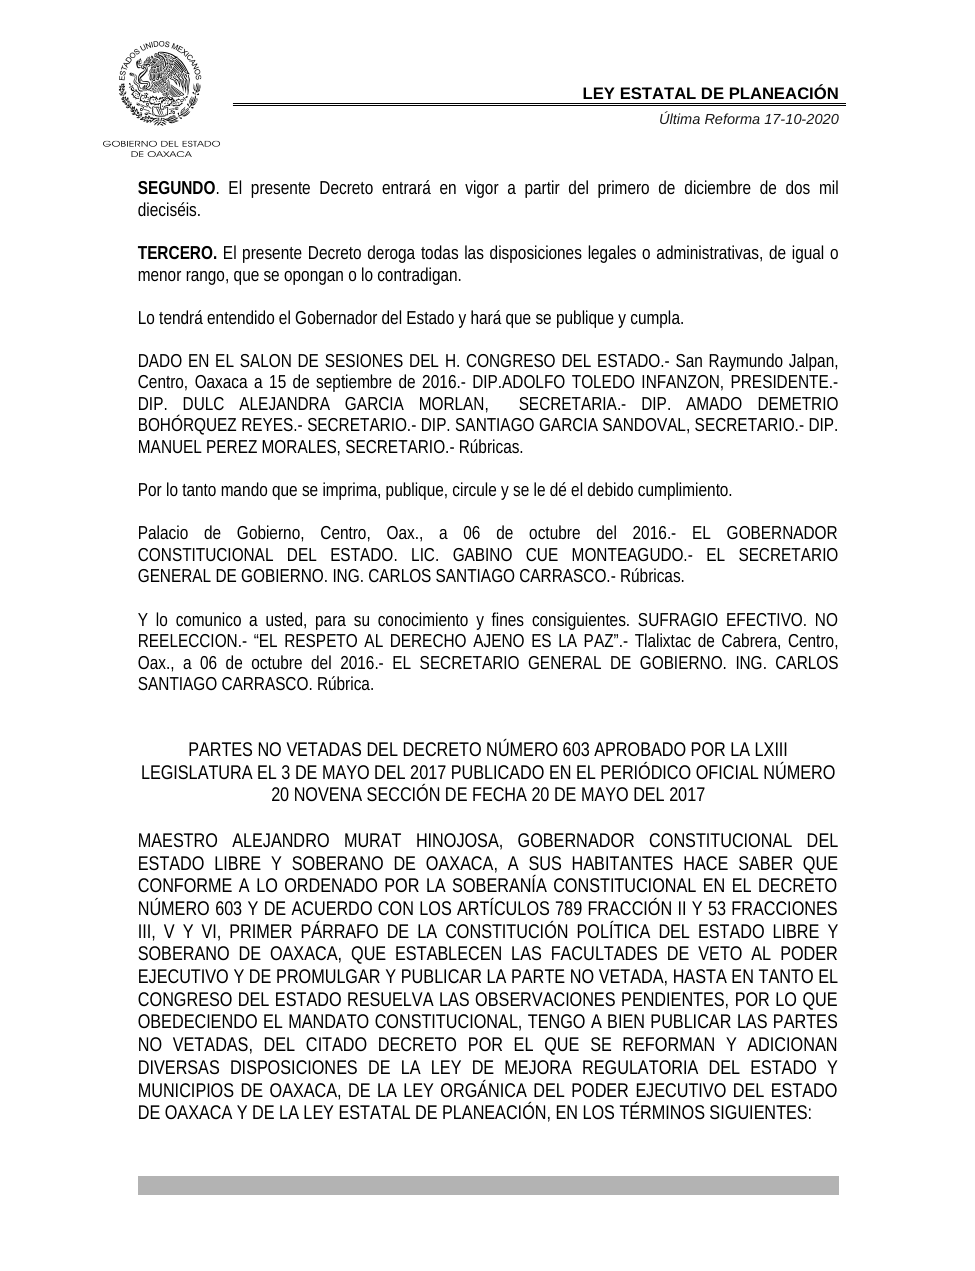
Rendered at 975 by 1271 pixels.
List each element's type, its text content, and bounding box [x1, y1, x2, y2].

text Por lo tanto mando que se imprima, publique, circule y se le dé el debido cumplimiento. [138, 479, 839, 501]
text Lo tendrá entendido el Gobernador del Estado y hará que se publique y cumpla. [138, 307, 839, 328]
text PARTES NO VETADAS DEL DECRETO NÚMERO 603 APROBADO POR LA LXIII LEGISLATURA EL 3 DE MAYO DEL 2017 PUBLICADO EN EL PERIÓDICO OFICIAL NÚMERO 20 NOVENA SECCIÓN DE FECHA 20 DE MAYO DEL 2017 [138, 738, 839, 806]
text SEGUNDO. El presente Decreto entrará en vigor a partir del primero de diciembre de dos mil dieciséis. [138, 177, 839, 220]
picture [100, 38, 223, 160]
text TERCERO. El presente Decreto deroga todas las disposiciones legales o administrativas, de igual o menor rango, que se opongan o lo contradigan. [138, 242, 839, 285]
text MAESTRO ALEJANDRO MURAT HINOJOSA, GOBERNADOR CONSTITUCIONAL DEL ESTADO LIBRE Y SOBERANO DE OAXACA, A SUS HABITANTES HACE SABER QUE CONFORME A LO ORDENADO POR LA SOBERANÍA CONSTITUCIONAL EN EL DECRETO NÚMERO 603 Y DE ACUERDO CON LOS ARTÍCULOS 789 FRACCIÓN II Y 53 FRACCIONES III, V Y VI, PRIMER PÁRRAFO DE LA CONSTITUCIÓN POLÍTICA DEL ESTADO LIBRE Y SOBERANO DE OAXACA, QUE ESTABLECEN LAS FACULTADES DE VETO AL PODER EJECUTIVO Y DE PROMULGAR Y PUBLICAR LA PARTE NO VETADA, HASTA EN TANTO EL CONGRESO DEL ESTADO RESUELVA LAS OBSERVACIONES PENDIENTES, POR LO QUE OBEDECIENDO EL MANDATO CONSTITUCIONAL, TENGO A BIEN PUBLICAR LAS PARTES NO VETADAS, DEL CITADO DECRETO POR EL QUE SE REFORMAN Y ADICIONAN DIVERSAS DISPOSICIONES DE LA LEY DE MEJORA REGULATORIA DEL ESTADO Y MUNICIPIOS DE OAXACA, DE LA LEY ORGÁNICA DEL PODER EJECUTIVO DEL ESTADO DE OAXACA Y DE LA LEY ESTATAL DE PLANEACIÓN, EN LOS TÉRMINOS SIGUIENTES: [138, 829, 839, 1124]
text DADO EN EL SALON DE SESIONES DEL H. CONGRESO DEL ESTADO.- San Raymundo Jalpan, Centro, Oaxaca a 15 de septiembre de 2016.- DIP.ADOLFO TOLEDO INFANZON, PRESIDENTE.- DIP. DULC ALEJANDRA GARCIA MORLAN, SECRETARIA.- DIP. AMADO DEMETRIO BOHÓRQUEZ REYES.- SECRETARIO.- DIP. SANTIAGO GARCIA SANDOVAL, SECRETARIO.- DIP. MANUEL PEREZ MORALES, SECRETARIO.- Rúbricas. [138, 350, 839, 457]
text Palacio de Gobierno, Centro, Oax., a 06 de octubre del 2016.- EL GOBERNADOR CONSTITUCIONAL DEL ESTADO. LIC. GABINO CUE MONTEAGUDO.- EL SECRETARIO GENERAL DE GOBIERNO. ING. CARLOS SANTIAGO CARRASCO.- Rúbricas. [138, 522, 839, 587]
text Y lo comunico a usted, para su conocimiento y fines consiguientes. SUFRAGIO EFECTIVO. NO REELECCION.- “EL RESPETO AL DERECHO AJENO ES LA PAZ”.- Tlalixtac de Cabrera, Centro, Oax., a 06 de octubre del 2016.- EL SECRETARIO GENERAL DE GOBIERNO. ING. CARLOS SANTIAGO CARRASCO. Rúbrica. [138, 608, 839, 695]
